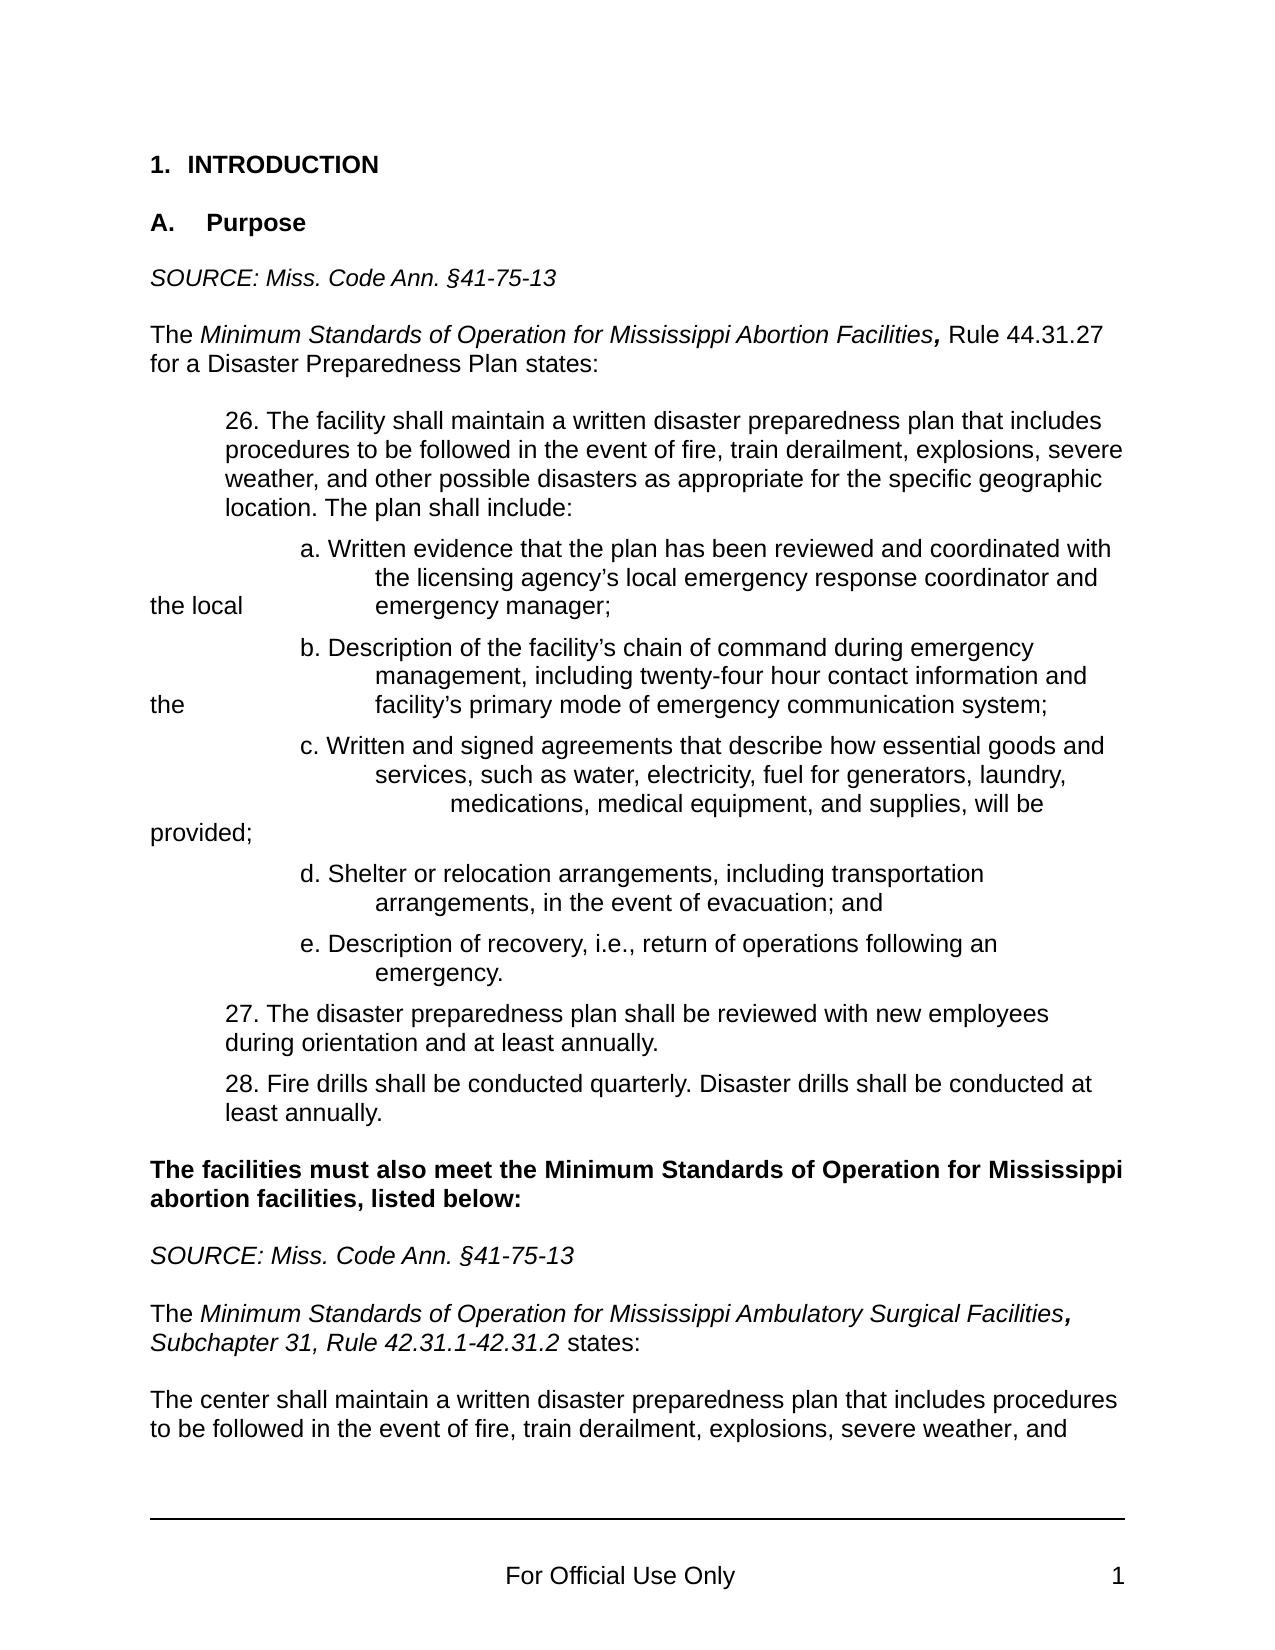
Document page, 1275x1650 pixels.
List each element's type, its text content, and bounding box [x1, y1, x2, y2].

text SOURCE: Miss. Code Ann. §41-75-13 [150, 1241, 1125, 1270]
text d. Shelter or relocation arrangements, including transportation arrangements, in the event of evacuation; and [150, 859, 1125, 916]
text 28. Fire drills shall be conducted quarterly. Disaster drills shall be conducted at least annually. [150, 1069, 1125, 1126]
text The facilities must also meet the Minimum Standards of Operation for Mississippi abortion facilities, listed below: [150, 1155, 1125, 1213]
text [150, 1385, 1125, 1443]
text SOURCE: Miss. Code Ann. §41-75-13 [150, 264, 1125, 291]
text The Minimum Standards of Operation for Mississippi Abortion Facilities, Rule 44.31.27 for a Disaster Preparedness Plan states: [150, 320, 1125, 378]
text 27. The disaster preparedness plan shall be reviewed with new employees during orientation and at least annually. [150, 999, 1125, 1056]
subtitle Purpose [150, 207, 1125, 236]
text e. Description of recovery, i.e., return of operations following an emergency. [150, 929, 1125, 986]
text a. Written evidence that the plan has been reviewed and coordinated with the licensing agency’s local emergency response coordinator and the local emergency manager; [150, 534, 1125, 620]
text 26. The facility shall maintain a written disaster preparedness plan that includes procedures to be followed in the event of fire, train derailment, explosions, severe weather, and other possible disasters as appropriate for the specific geographic location. The plan shall include: [150, 406, 1125, 521]
text c. Written and signed agreements that describe how essential goods and services, such as water, electricity, fuel for generators, laundry, medications, medical equipment, and supplies, will be provided; [150, 731, 1125, 846]
subtitle INTRODUCTION [150, 150, 1125, 179]
text The Minimum Standards of Operation for Mississippi Ambulatory Surgical Facilities, Subchapter 31, Rule 42.31.1-42.31.2 states: [150, 1299, 1125, 1356]
text b. Description of the facility’s chain of command during emergency management, including twenty-four hour contact information and the facility’s primary mode of emergency communication system; [150, 633, 1125, 719]
